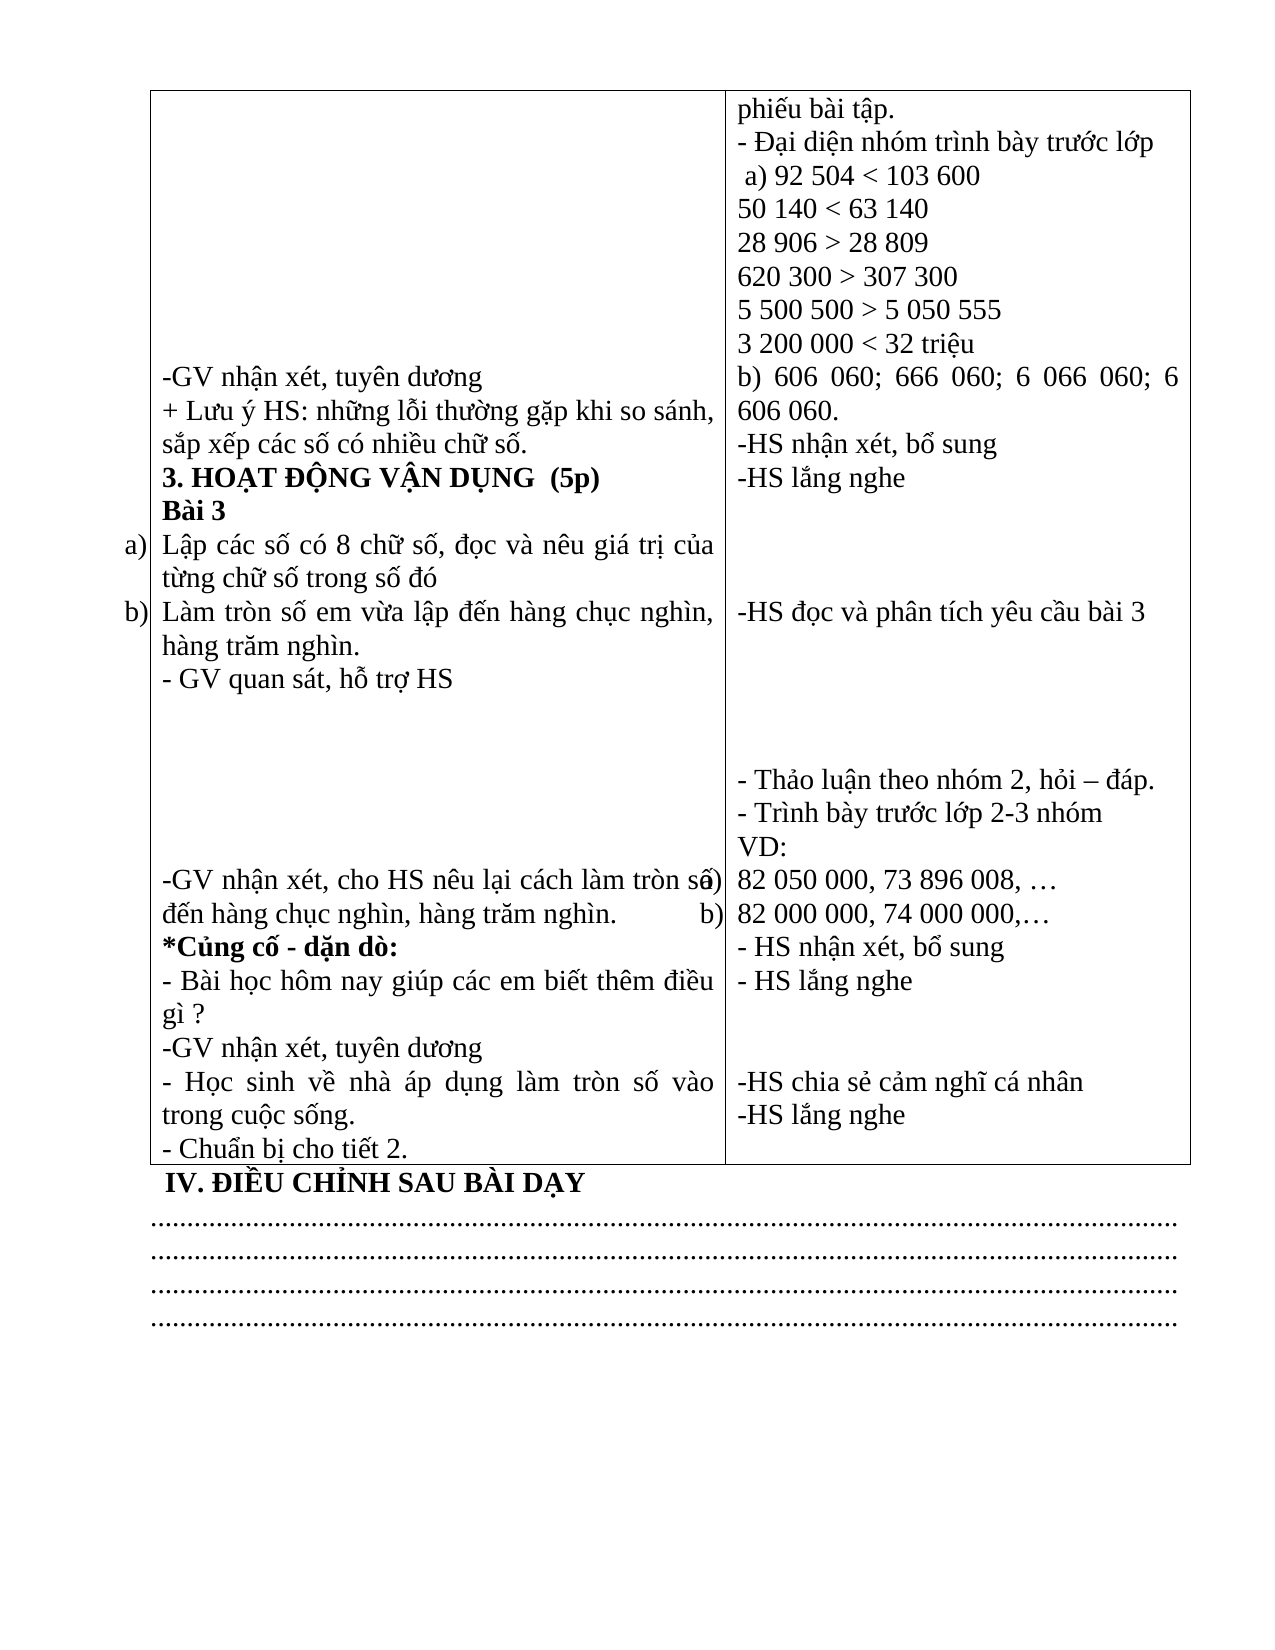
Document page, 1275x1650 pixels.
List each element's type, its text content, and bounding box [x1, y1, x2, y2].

text IV. ĐIỀU CHỈNH SAU BÀI DẠY [150, 1165, 1185, 1199]
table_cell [726, 91, 1190, 1164]
text ............................................................................................................................................. [150, 1232, 1185, 1266]
text ............................................................................................................................................. [150, 1266, 1185, 1299]
text ............................................................................................................................................. [150, 1199, 1185, 1232]
text ............................................................................................................................................. [150, 1299, 1185, 1333]
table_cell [151, 91, 725, 1164]
